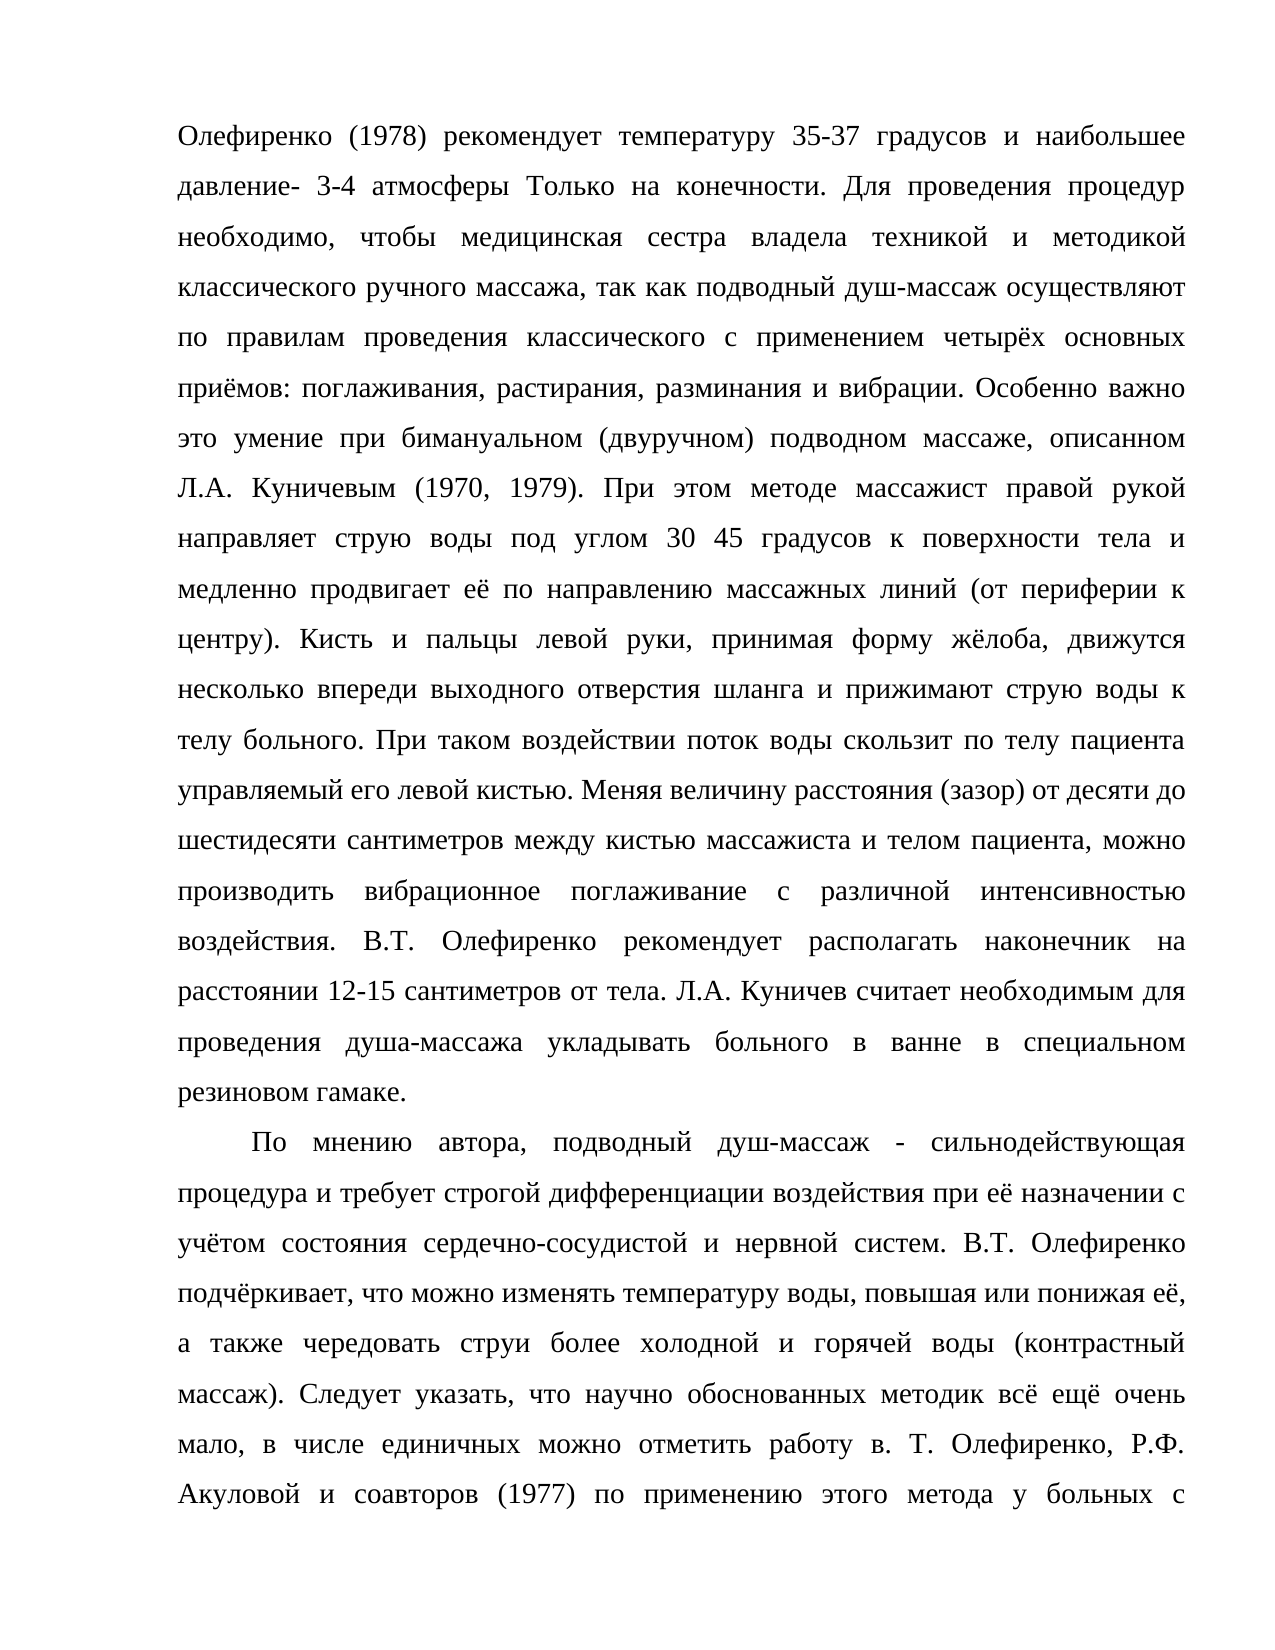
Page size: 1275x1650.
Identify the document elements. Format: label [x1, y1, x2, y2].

text [177, 1124, 1186, 1510]
text [177, 118, 1186, 1108]
